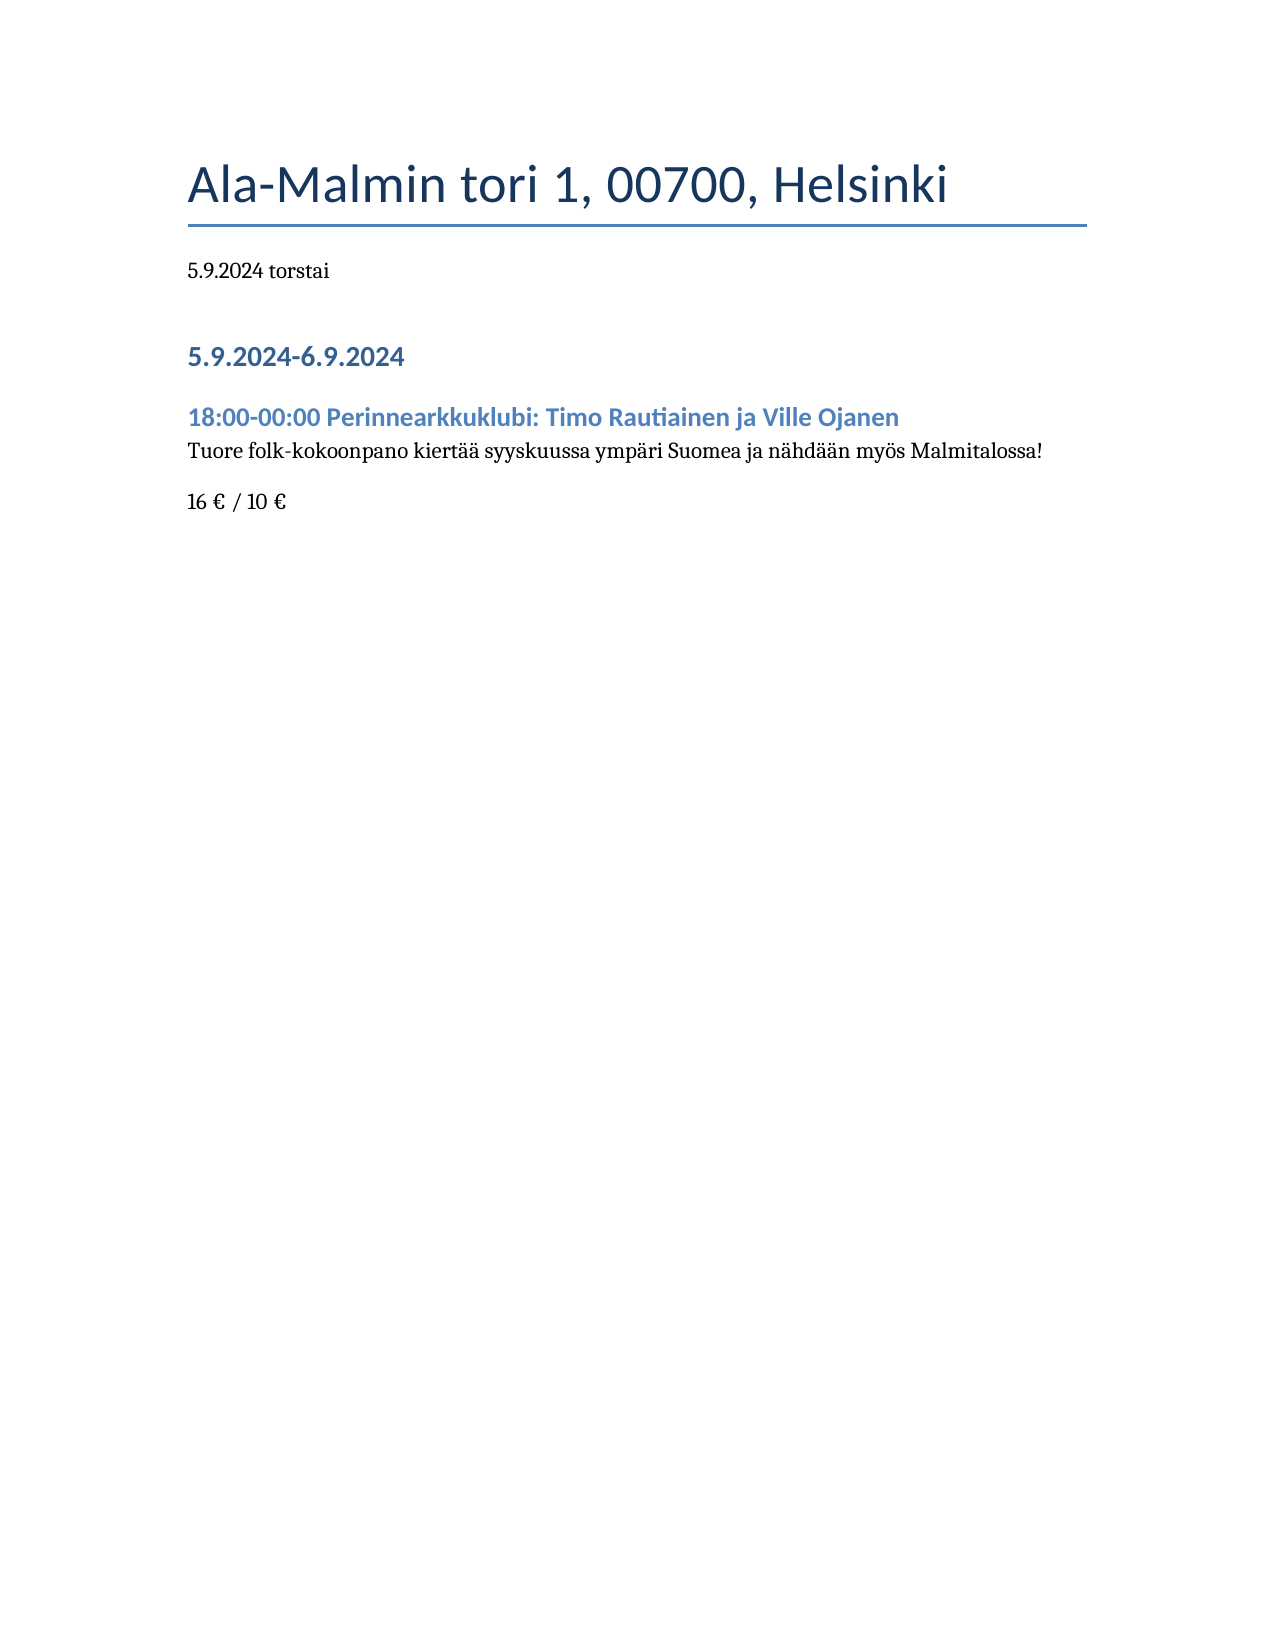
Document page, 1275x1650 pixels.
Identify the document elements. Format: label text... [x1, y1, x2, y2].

subtitle 5.9.2024-6.9.2024 [187, 338, 1087, 374]
subtitle 18:00-00:00 Perinnearkkuklubi: Timo Rautiainen ja Ville Ojanen [187, 400, 1087, 433]
title Ala-Malmin tori 1, 00700, Helsinki [187, 150, 1087, 227]
text 5.9.2024 torstai [187, 258, 1087, 284]
text 16 € / 10 € [187, 489, 1087, 515]
text Tuore folk-kokoonpano kiertää syyskuussa ympäri Suomea ja nähdään myös Malmitalossa! [187, 438, 1087, 464]
